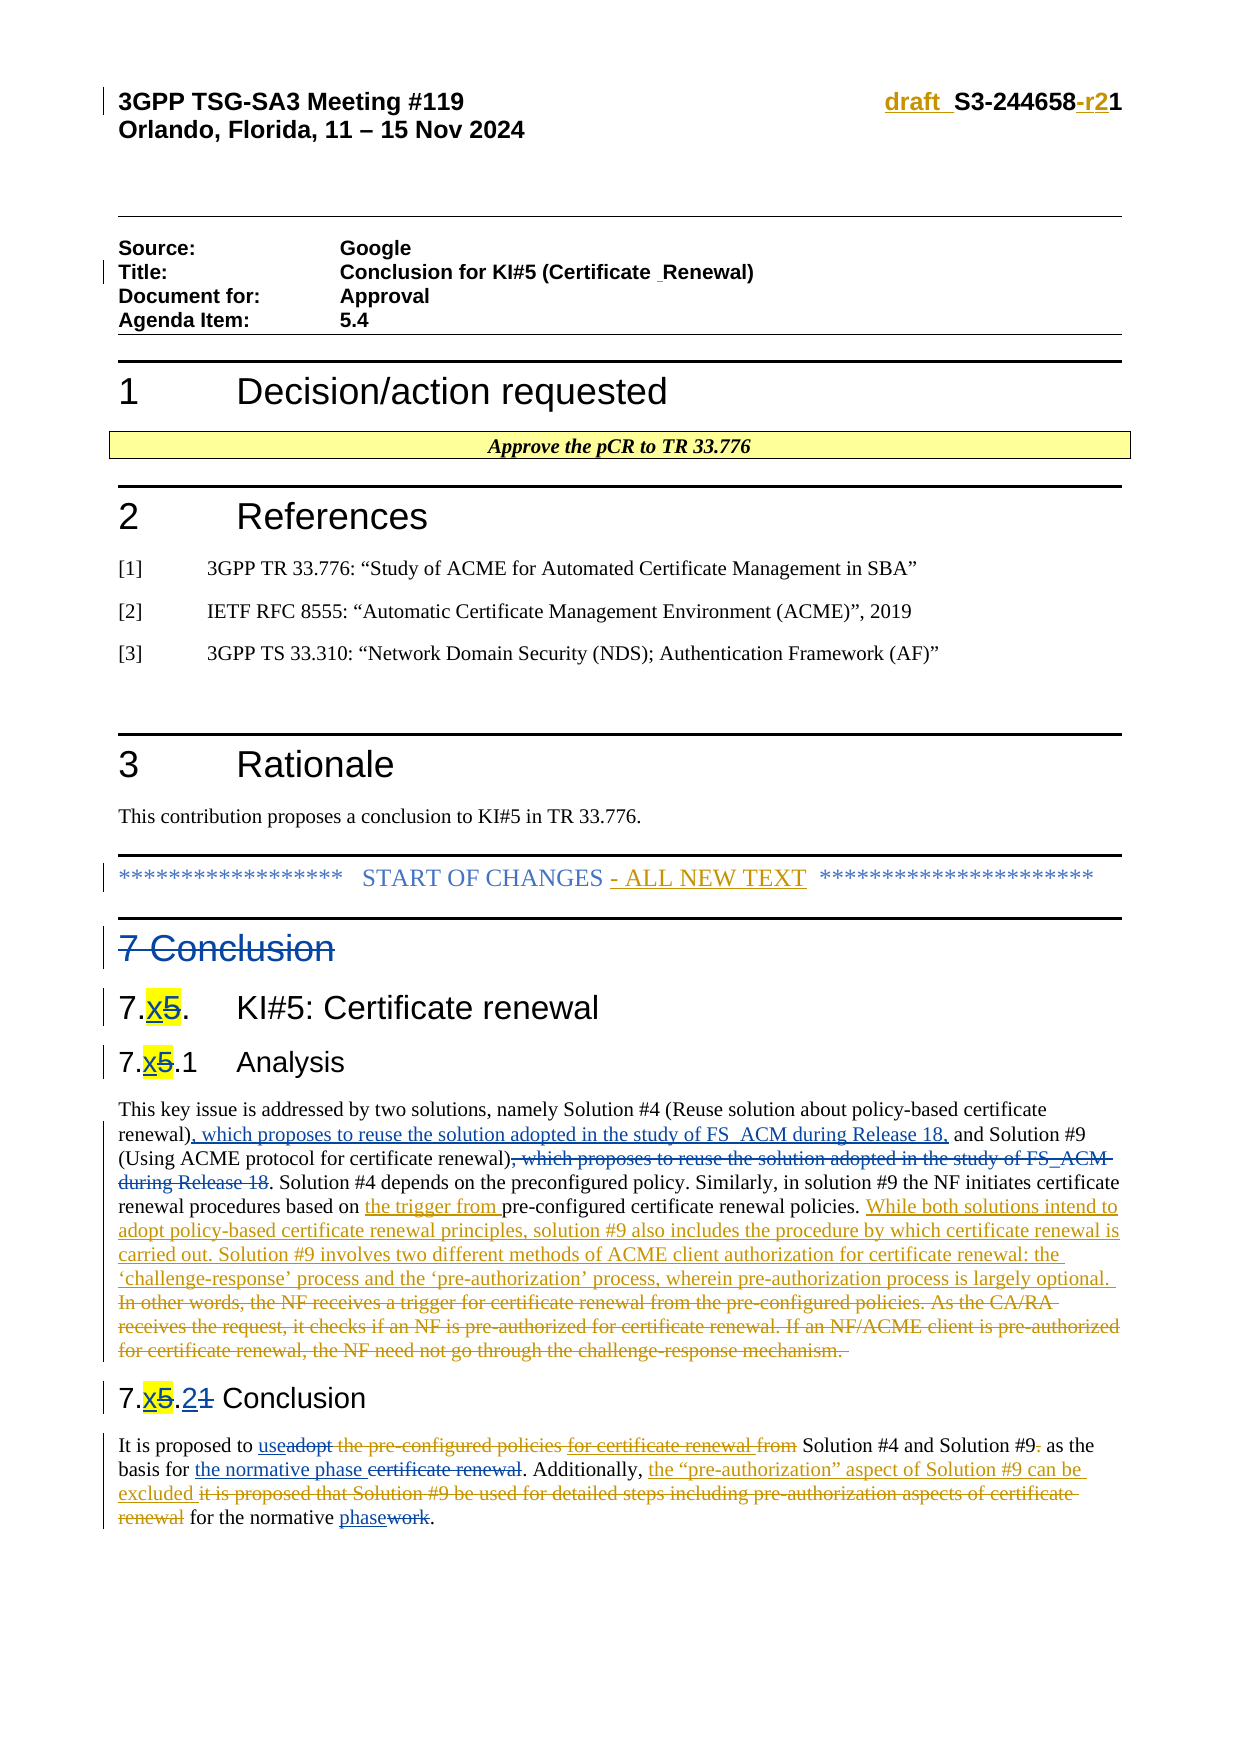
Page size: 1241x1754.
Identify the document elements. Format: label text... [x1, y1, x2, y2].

text Title: Conclusion for KI#5 (Certificate Renewal) [118, 260, 1122, 284]
text Orlando, Florida, 11 – 15 Nov 2024 [118, 115, 1122, 173]
text This contribution proposes a conclusion to KI#5 in TR 33.776. [118, 804, 1122, 828]
subtitle 2 References [118, 488, 1122, 537]
text This key issue is addressed by two solutions, namely Solution #4 (Reuse solution about policy-based certificate renewal) and Solution #9 (Using ACME protocol for certificate renewal). Solution #4 depends on the preconfigured policy. Similarly, in solution #9 the NF initiates certificate renewal procedures based on pre-configured certificate renewal policies. [118, 1097, 1122, 1362]
subtitle ****************** START OF CHANGES ********************** [118, 857, 1122, 892]
subtitle 7.. Conclusion [173, 1381, 1122, 1414]
text [2] IETF RFC 8555: “Automatic Certificate Management Environment (ACME)”, 2019 [118, 598, 1122, 623]
subtitle 3 Rationale [118, 736, 1122, 786]
text [1] 3GPP TR 33.776: “Study of ACME for Automated Certificate Management in SBA” [118, 556, 1122, 580]
text Document for: Approval [118, 284, 1122, 308]
subtitle 7.. KI#5: Certificate renewal [181, 988, 1122, 1026]
subtitle 7..1 Analysis [173, 1045, 1122, 1079]
text [3] 3GPP TS 33.310: “Network Domain Security (NDS); Authentication Framework (AF)” [118, 641, 1122, 665]
text Agenda Item: 5.4 [118, 308, 1122, 334]
text Approve the pCR to TR 33.776 [110, 432, 1130, 458]
subtitle 1 Decision/action requested [118, 363, 1122, 412]
text It is proposed to Solution #4 and Solution #9 as the basis for . Additionally, for the normative . [118, 1433, 1122, 1529]
subtitle 7..1 Analysis [118, 1045, 143, 1079]
text 3GPP TSG-SA3 Meeting #119 S3-244658 [118, 87, 1122, 115]
text Source: Google [118, 236, 1122, 260]
